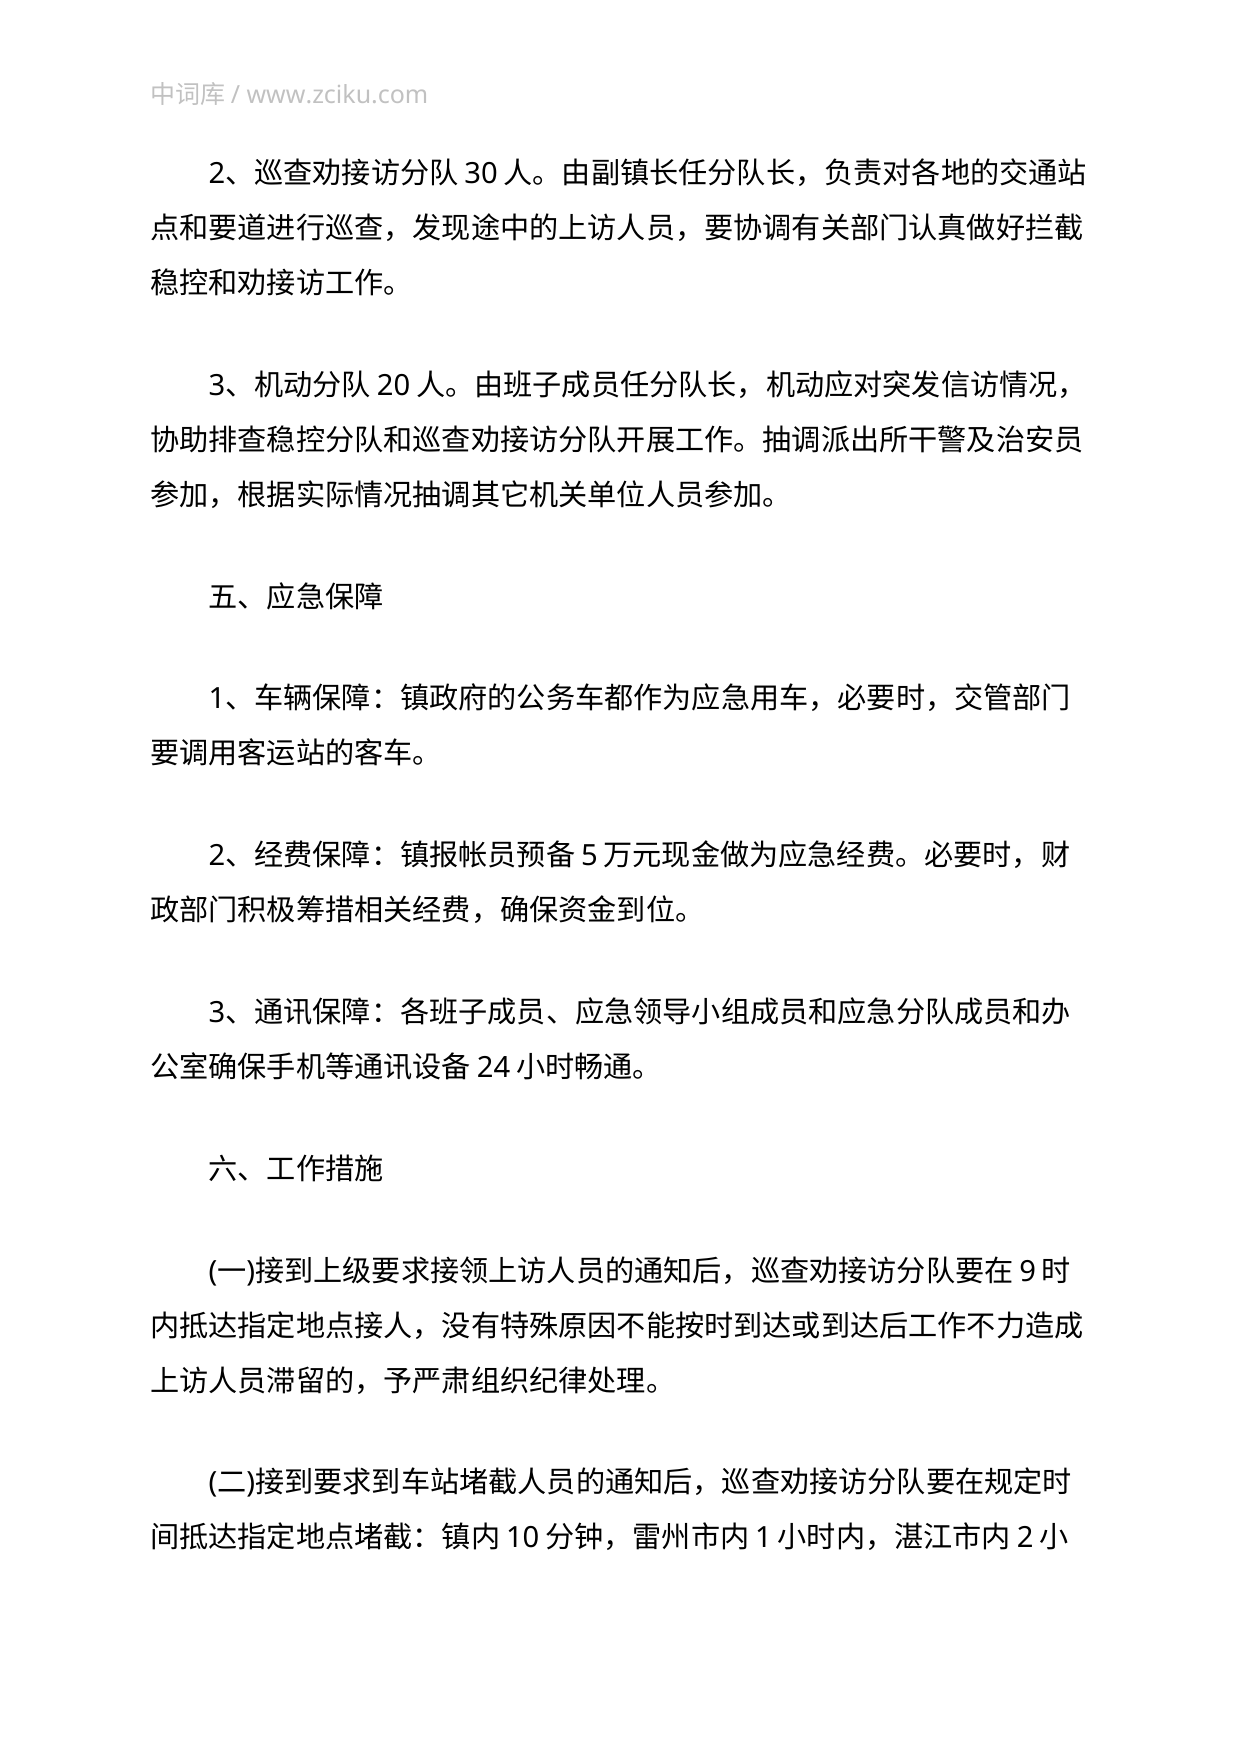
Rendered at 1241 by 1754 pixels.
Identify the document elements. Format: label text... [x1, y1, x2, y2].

text 五、应急保障 [150, 573, 1090, 616]
text (一)接到上级要求接领上访人员的通知后，巡查劝接访分队要在9时内抵达指定地点接人，没有特殊原因不能按时到达或到达后工作不力造成上访人员滞留的，予严肃组织纪律处理。 [150, 1247, 1090, 1399]
text 2、巡查劝接访分队30人。由副镇长任分队长，负责对各地的交通站点和要道进行巡查，发现途中的上访人员，要协调有关部门认真做好拦截稳控和劝接访工作。 [150, 150, 1090, 302]
text 2、经费保障：镇报帐员预备5万元现金做为应急经费。必要时，财政部门积极筹措相关经费，确保资金到位。 [150, 832, 1090, 929]
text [150, 1459, 1090, 1556]
text 3、机动分队20人。由班子成员任分队长，机动应对突发信访情况，协助排查稳控分队和巡查劝接访分队开展工作。抽调派出所干警及治安员参加，根据实际情况抽调其它机关单位人员参加。 [150, 362, 1090, 514]
text 六、工作措施 [150, 1146, 1090, 1188]
text 1、车辆保障：镇政府的公务车都作为应急用车，必要时，交管部门要调用客运站的客车。 [150, 675, 1090, 772]
text 3、通讯保障：各班子成员、应急领导小组成员和应急分队成员和办公室确保手机等通讯设备24小时畅通。 [150, 989, 1090, 1086]
